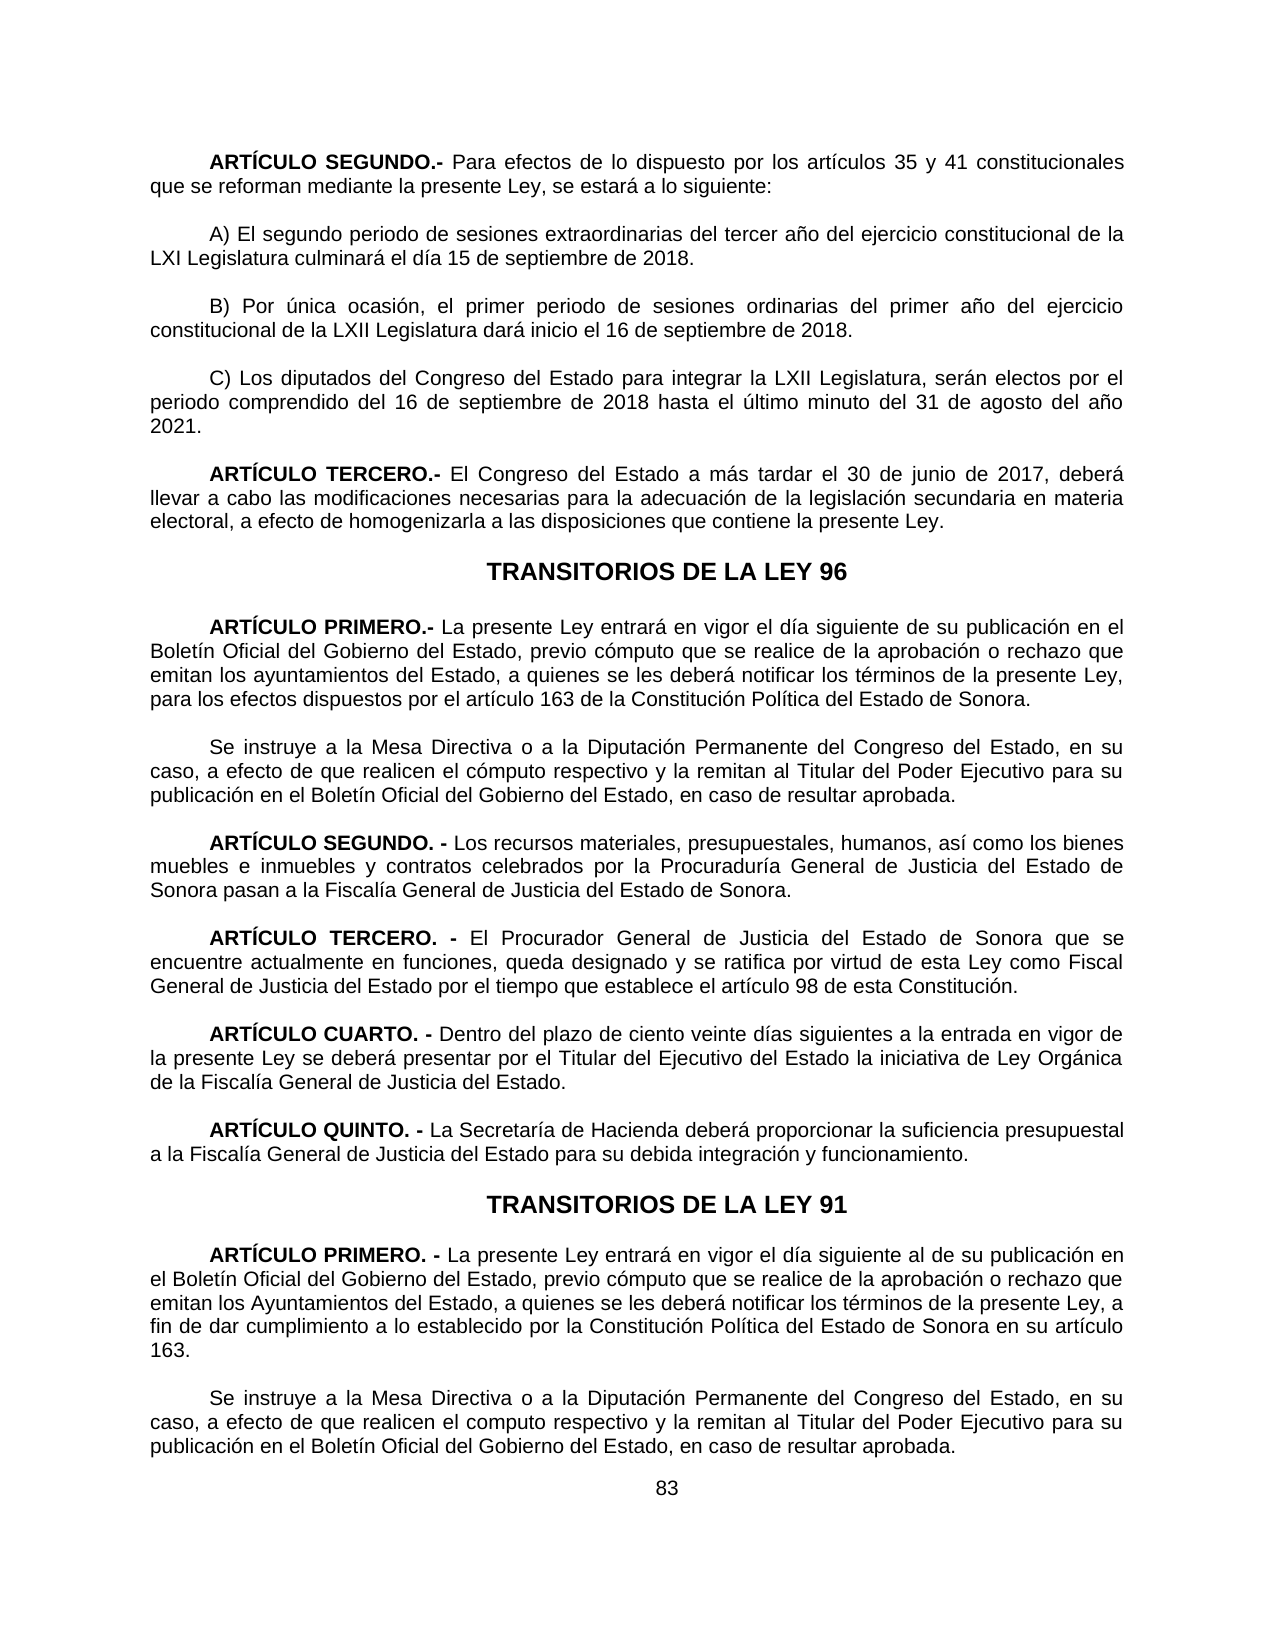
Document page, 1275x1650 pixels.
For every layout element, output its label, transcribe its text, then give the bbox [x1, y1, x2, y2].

text ARTÍCULO SEGUNDO. - Los recursos materiales, presupuestales, humanos, así como los bienes muebles e inmuebles y contratos celebrados por la Procuraduría General de Justicia del Estado de Sonora pasan a la Fiscalía General de Justicia del Estado de Sonora. [150, 830, 1125, 902]
text ARTÍCULO PRIMERO.- La presente Ley entrará en vigor el día siguiente de su publicación en el Boletín Oficial del Gobierno del Estado, previo cómputo que se realice de la aprobación o rechazo que emitan los ayuntamientos del Estado, a quienes se les deberá notificar los términos de la presente Ley, para los efectos dispuestos por el artículo 163 de la Constitución Política del Estado de Sonora. [150, 615, 1125, 711]
text ARTÍCULO PRIMERO. - La presente Ley entrará en vigor el día siguiente al de su publicación en el Boletín Oficial del Gobierno del Estado, previo cómputo que se realice de la aprobación o rechazo que emitan los Ayuntamientos del Estado, a quienes se les deberá notificar los términos de la presente Ley, a fin de dar cumplimiento a lo establecido por la Constitución Política del Estado de Sonora en su artículo 163. [150, 1242, 1125, 1362]
text ARTÍCULO SEGUNDO.- Para efectos de lo dispuesto por los artículos 35 y 41 constitucionales que se reforman mediante la presente Ley, se estará a lo siguiente: [150, 150, 1125, 198]
text Se instruye a la Mesa Directiva o a la Diputación Permanente del Congreso del Estado, en su caso, a efecto de que realicen el cómputo respectivo y la remitan al Titular del Poder Ejecutivo para su publicación en el Boletín Oficial del Gobierno del Estado, en caso de resultar aprobada. [150, 734, 1125, 806]
text ARTÍCULO TERCERO.- El Congreso del Estado a más tardar el 30 de junio de 2017, deberá llevar a cabo las modificaciones necesarias para la adecuación de la legislación secundaria en materia electoral, a efecto de homogenizarla a las disposiciones que contiene la presente Ley. [150, 461, 1125, 533]
text ARTÍCULO CUARTO. - Dentro del plazo de ciento veinte días siguientes a la entrada en vigor de la presente Ley se deberá presentar por el Titular del Ejecutivo del Estado la iniciativa de Ley Orgánica de la Fiscalía General de Justicia del Estado. [150, 1022, 1125, 1094]
text TRANSITORIOS DE LA LEY 91 [150, 1190, 1125, 1218]
text ARTÍCULO TERCERO. - El Procurador General de Justicia del Estado de Sonora que se encuentre actualmente en funciones, queda designado y se ratifica por virtud de esta Ley como Fiscal General de Justicia del Estado por el tiempo que establece el artículo 98 de esta Constitución. [150, 926, 1125, 998]
text TRANSITORIOS DE LA LEY 96 [150, 557, 1125, 586]
text B) Por única ocasión, el primer periodo de sesiones ordinarias del primer año del ejercicio constitucional de la LXII Legislatura dará inicio el 16 de septiembre de 2018. [150, 294, 1125, 342]
text C) Los diputados del Congreso del Estado para integrar la LXII Legislatura, serán electos por el periodo comprendido del 16 de septiembre de 2018 hasta el último minuto del 31 de agosto del año 2021. [150, 366, 1125, 437]
text ARTÍCULO QUINTO. - La Secretaría de Hacienda deberá proporcionar la suficiencia presupuestal a la Fiscalía General de Justicia del Estado para su debida integración y funcionamiento. [150, 1118, 1125, 1166]
text A) El segundo periodo de sesiones extraordinarias del tercer año del ejercicio constitucional de la LXI Legislatura culminará el día 15 de septiembre de 2018. [150, 222, 1125, 270]
